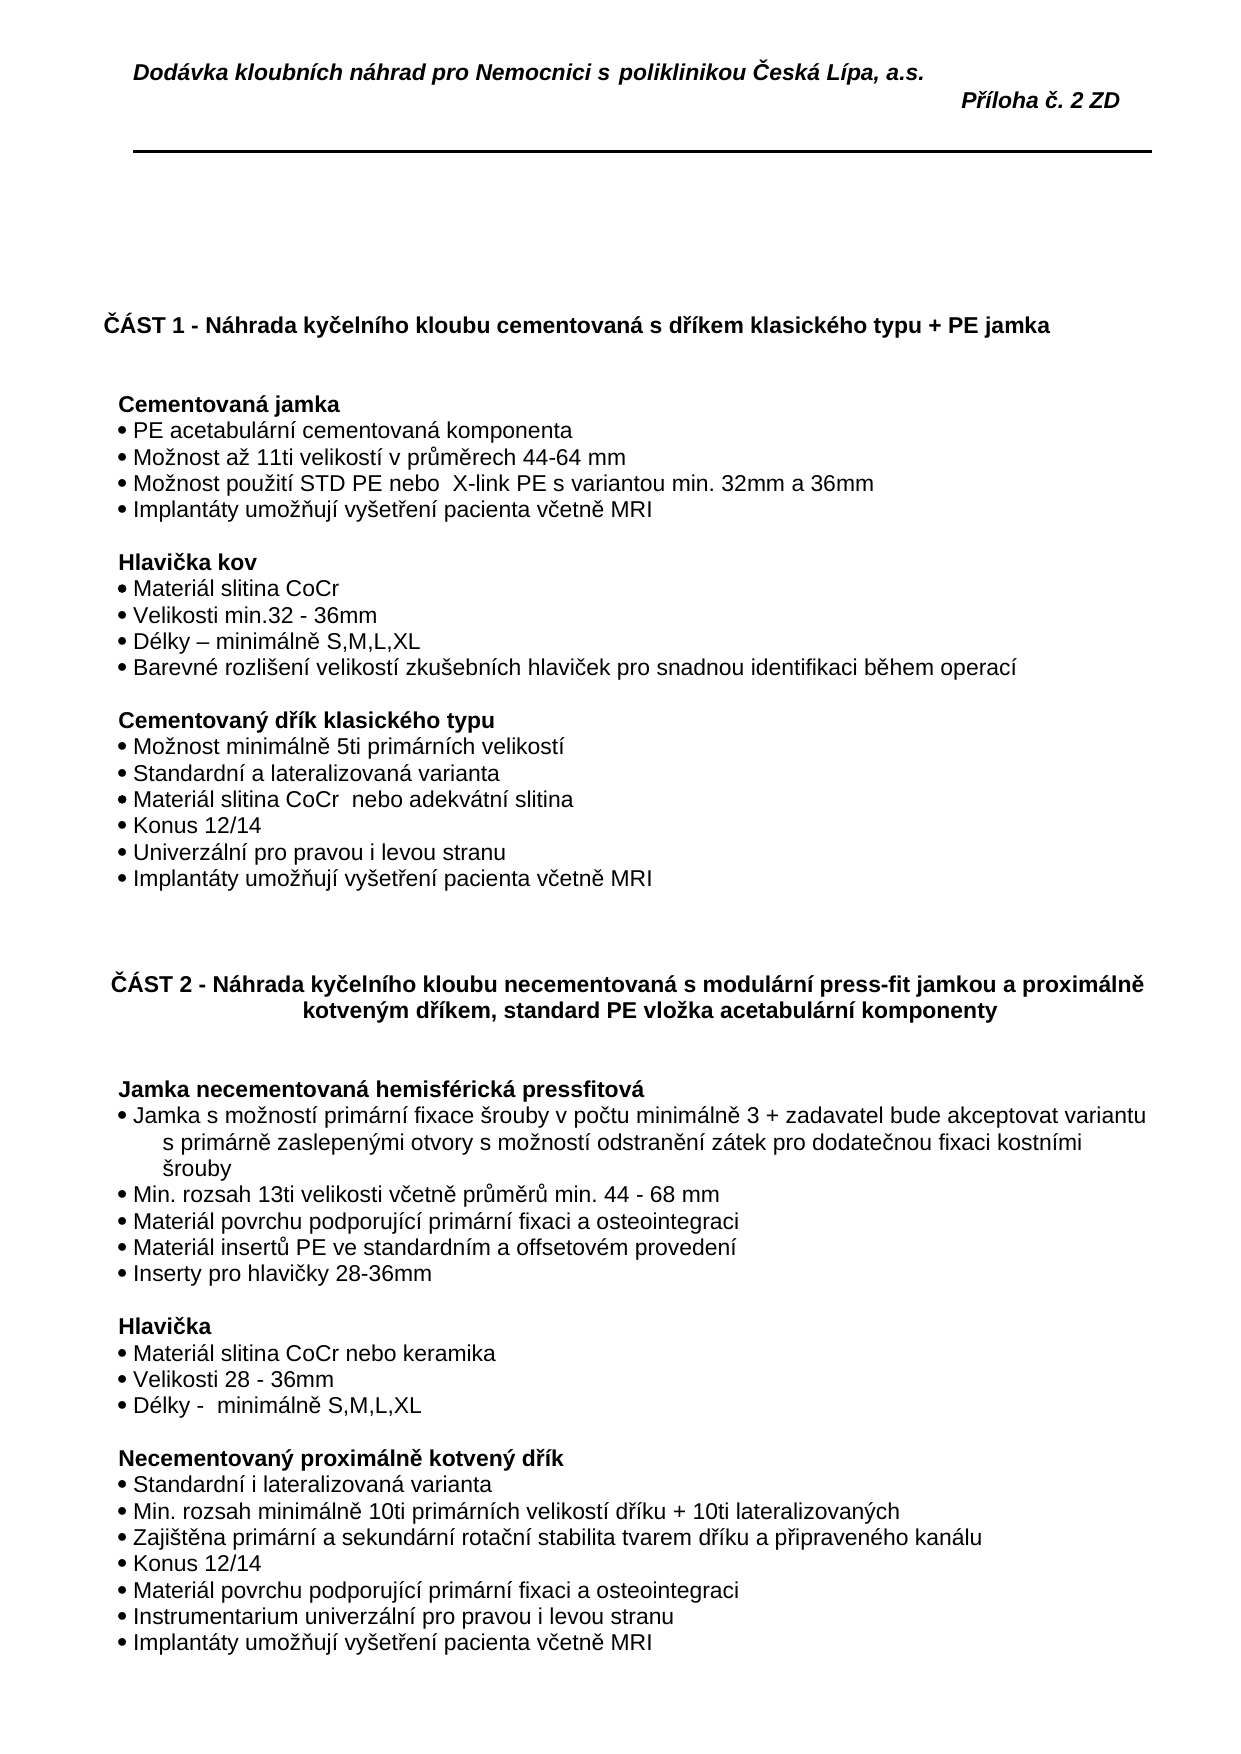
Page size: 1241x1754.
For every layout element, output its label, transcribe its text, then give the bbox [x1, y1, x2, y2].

text Cementovaná jamka [118, 391, 1152, 417]
list PE acetabulární cementovaná komponenta [118, 417, 1152, 443]
list Barevné rozlišení velikostí zkušebních hlaviček pro snadnou identifikaci během operací [118, 654, 1152, 681]
text Hlavička kov [118, 549, 1152, 575]
list Materiál povrchu podporující primární fixaci a osteointegraci [118, 1577, 1152, 1603]
list Implantáty umožňují vyšetření pacienta včetně MRI [118, 496, 1152, 522]
text Hlavička [118, 1313, 1152, 1339]
list Materiál slitina CoCr [118, 575, 1152, 602]
list Materiál slitina CoCr nebo adekvátní slitina [118, 786, 1152, 812]
list Konus 12/14 [118, 812, 1152, 839]
list Min. rozsah minimálně 10ti primárních velikostí dříku + 10ti lateralizovaných [118, 1498, 1152, 1524]
list Instrumentarium univerzální pro pravou i levou stranu [118, 1603, 1152, 1629]
list ČÁST 1 - Náhrada kyčelního kloubu cementovaná s dříkem klasického typu + PE jamka [103, 312, 1152, 338]
list Implantáty umožňují vyšetření pacienta včetně MRI [118, 1629, 1152, 1656]
text Jamka necementovaná hemisférická pressfitová [118, 1076, 1152, 1102]
list Materiál insertů PE ve standardním a offsetovém provedení [118, 1234, 1152, 1260]
list Velikosti 28 - 36mm [118, 1366, 1152, 1392]
list Materiál povrchu podporující primární fixaci a osteointegraci [118, 1208, 1152, 1234]
list Zajištěna primární a sekundární rotační stabilita tvarem dříku a připraveného kanálu [118, 1524, 1152, 1550]
list Možnost použití STD PE nebo X-link PE s variantou min. 32mm a 36mm [118, 470, 1152, 496]
text Necementovaný proximálně kotvený dřík [118, 1445, 1152, 1471]
list Velikosti min.32 - 36mm [118, 602, 1152, 628]
list Min. rozsah 13ti velikosti včetně průměrů min. 44 - 68 mm [118, 1181, 1152, 1208]
list Standardní a lateralizovaná varianta [118, 760, 1152, 786]
list Jamka s možností primární fixace šrouby v počtu minimálně 3 + zadavatel bude akceptovat variantu s primárně zaslepenými otvory s možností odstranění zátek pro dodatečnou fixaci kostními šrouby [118, 1102, 1152, 1181]
text Cementovaný dřík klasického typu [118, 707, 1152, 733]
list ČÁST 2 - Náhrada kyčelního kloubu necementovaná s modulární press-fit jamkou a proximálně kotveným dříkem, standard PE vložka acetabulární komponenty [103, 971, 1152, 1023]
list Standardní i lateralizovaná varianta [118, 1471, 1152, 1498]
list Inserty pro hlavičky 28-36mm [118, 1260, 1152, 1287]
list Implantáty umožňují vyšetření pacienta včetně MRI [118, 865, 1152, 891]
list Délky – minimálně S,M,L,XL [118, 628, 1152, 654]
list Možnost minimálně 5ti primárních velikostí [118, 733, 1152, 760]
list Konus 12/14 [118, 1550, 1152, 1577]
list Materiál slitina CoCr nebo keramika [118, 1339, 1152, 1366]
list Délky - minimálně S,M,L,XL [118, 1392, 1152, 1418]
list Univerzální pro pravou i levou stranu [118, 839, 1152, 865]
list Možnost až 11ti velikostí v průměrech 44-64 mm [118, 443, 1152, 470]
